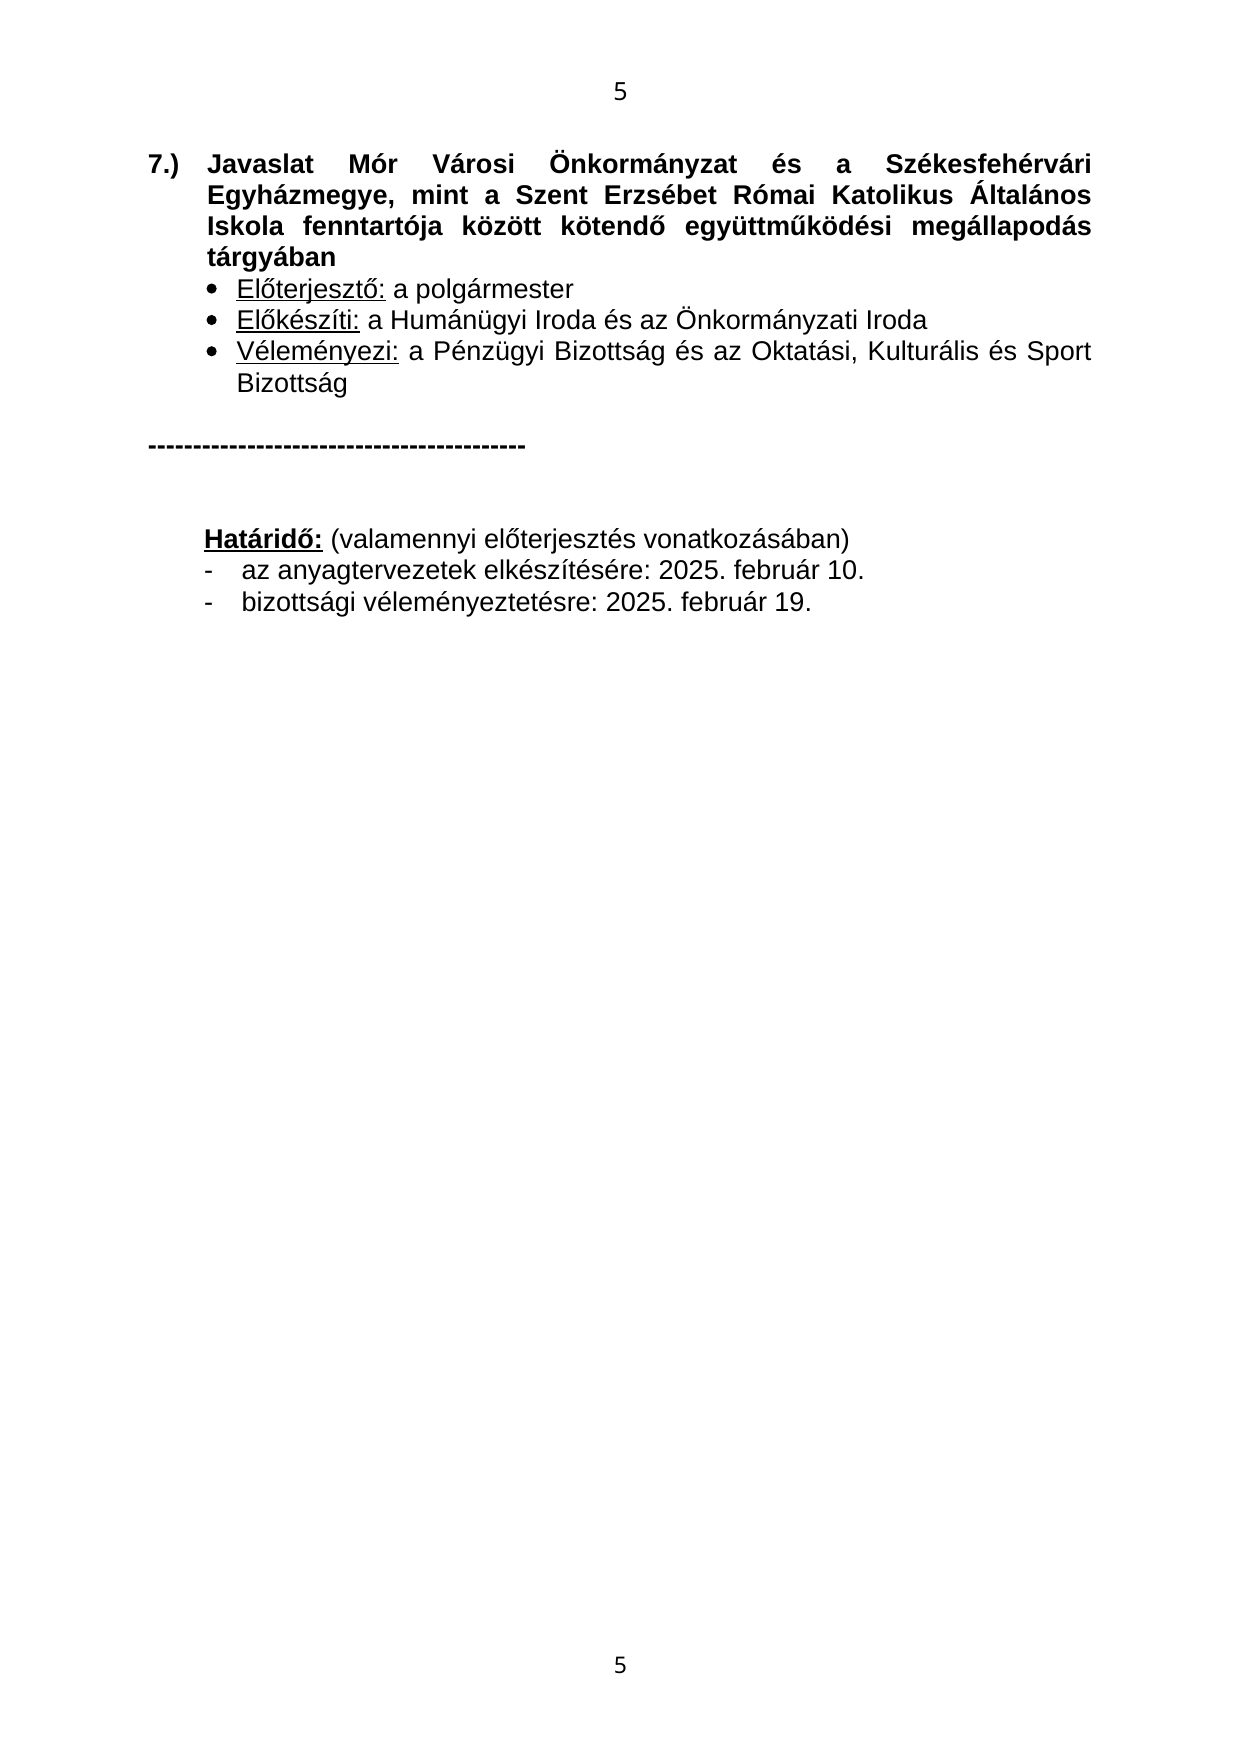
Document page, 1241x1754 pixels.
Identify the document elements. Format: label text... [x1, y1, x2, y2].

list bizottsági véleményeztetésre: 2025. február 19. [204, 586, 1092, 617]
list Előterjesztő: a polgármester [207, 273, 1092, 304]
list az anyagtervezetek elkészítésére: 2025. február 10. [204, 554, 1092, 586]
text ------------------------------------------ [148, 429, 1092, 461]
list Előkészíti: a Humánügyi Iroda és az Önkormányzati Iroda [207, 304, 1092, 335]
list Javaslat Mór Városi Önkormányzat és a Székesfehérvári Egyházmegye, mint a Szent Erzsébet Római Katolikus Általános Iskola fenntartója között kötendő együttműködési megállapodás tárgyában [148, 148, 1092, 273]
list Véleményezi: a Pénzügyi Bizottság és az Oktatási, Kulturális és Sport Bizottság [207, 335, 1092, 398]
text Határidő: (valamennyi előterjesztés vonatkozásában) [204, 523, 1092, 554]
